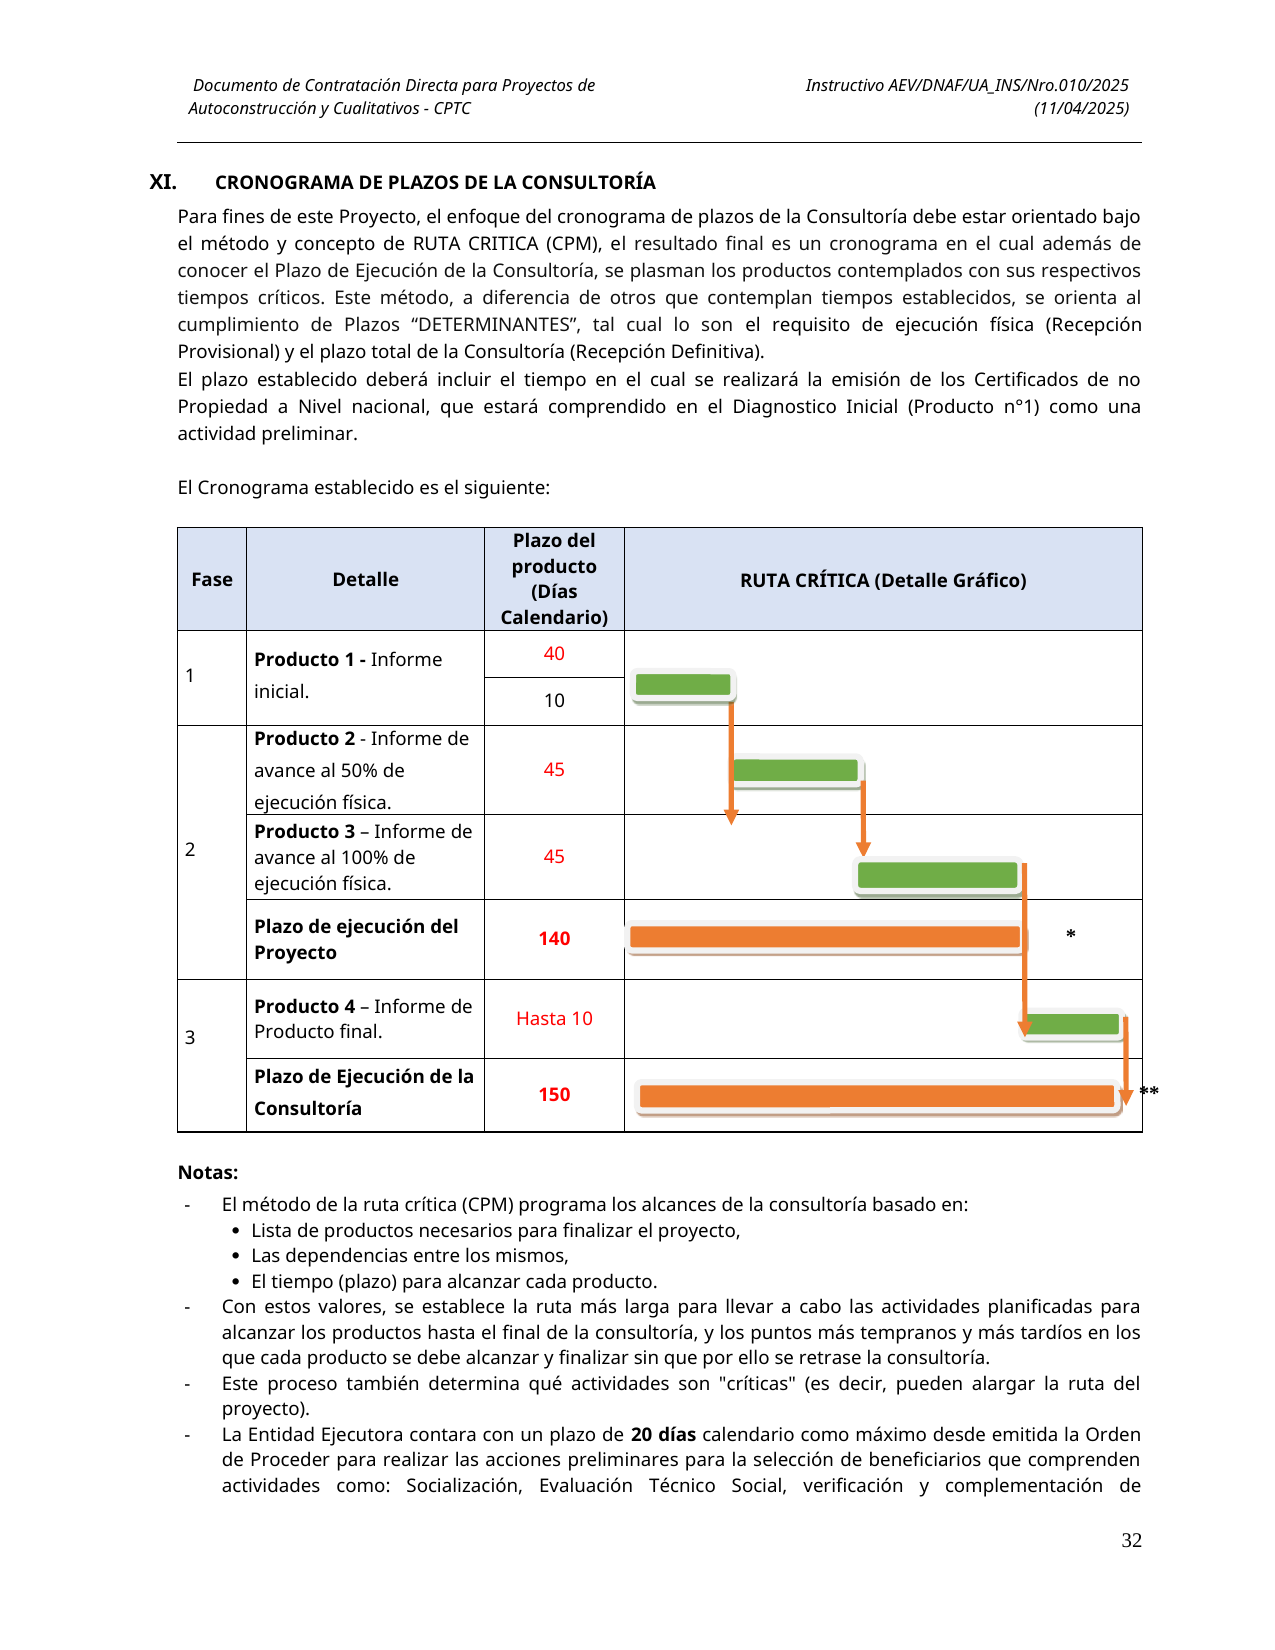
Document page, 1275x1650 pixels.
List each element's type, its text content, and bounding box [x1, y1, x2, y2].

text Notas: [177, 1159, 1142, 1185]
list CRONOGRAMA DE PLAZOS DE LA CONSULTORÍA [177, 167, 1142, 196]
table_cell 150 [485, 1059, 624, 1131]
table_cell [625, 1059, 1142, 1131]
text El plazo establecido deberá incluir el tiempo en el cual se realizará la emisión de los Certificados de no Propiedad a Nivel nacional, que estará comprendido en el Diagnostico Inicial (Producto n°1) como una actividad preliminar. [177, 364, 1142, 446]
table_cell 140 [485, 900, 624, 978]
table_cell Producto 2 - Informe de avance al 50% de ejecución física. [247, 726, 484, 814]
list El método de la ruta crítica (CPM) programa los alcances de la consultoría basado en: [184, 1191, 1142, 1217]
table_cell Producto 1 - Informe inicial. [247, 631, 484, 724]
text Para fines de este Proyecto, el enfoque del cronograma de plazos de la Consultoría debe estar orientado bajo el método y concepto de RUTA CRITICA (CPM), el resultado final es un cronograma en el cual además de conocer el Plazo de Ejecución de la Consultoría, se plasman los productos contemplados con sus respectivos tiempos críticos. Este método, a diferencia de otros que contemplan tiempos establecidos, se orienta al cumplimiento de Plazos “DETERMINANTES”, tal cual lo son el requisito de ejecución física (Recepción Provisional) y el plazo total de la Consultoría (Recepción Definitiva). [177, 310, 1142, 364]
list Con estos valores, se establece la ruta más larga para llevar a cabo las actividades planificadas para alcanzar los productos hasta el final de la consultoría, y los puntos más tempranos y más tardíos en los que cada producto se debe alcanzar y finalizar sin que por ello se retrase la consultoría. [184, 1293, 1142, 1370]
table_cell [866, 815, 1142, 899]
table_cell 45 [485, 726, 624, 814]
table_cell Plazo de ejecución del Proyecto [247, 900, 484, 978]
list El tiempo (plazo) para alcanzar cada producto. [232, 1268, 1142, 1293]
text Para fines de este Proyecto, el enfoque del cronograma de plazos de la Consultoría debe estar orientado bajo el método y concepto de RUTA CRITICA (CPM), el resultado final es un cronograma en el cual además de conocer el Plazo de Ejecución de la Consultoría, se plasman los productos contemplados con sus respectivos tiempos críticos. Este método, a diferencia de otros que contemplan tiempos establecidos, se orienta al cumplimiento de Plazos “DETERMINANTES”, tal cual lo son el requisito de ejecución física (Recepción Provisional) y el plazo total de la Consultoría (Recepción Definitiva). [177, 202, 1142, 258]
table_cell 45 [485, 815, 624, 899]
list Este proceso también determina qué actividades son "críticas" (es decir, pueden alargar la ruta del proyecto). [184, 1370, 1142, 1421]
list Las dependencias entre los mismos, [232, 1242, 1142, 1268]
list Lista de productos necesarios para finalizar el proyecto, [232, 1217, 1142, 1242]
table_cell Producto 3 – Informe de avance al 100% de ejecución física. [247, 815, 484, 899]
table_cell [734, 726, 1142, 814]
table_cell [625, 900, 1022, 922]
table_header Fase [178, 528, 246, 630]
table_cell [1028, 900, 1142, 978]
table_cell 2 [178, 726, 246, 978]
table_cell 40 [485, 631, 624, 677]
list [184, 1421, 1142, 1498]
table_header Plazo del producto (Días Calendario) [485, 528, 624, 630]
table_cell [625, 726, 728, 814]
table_cell 1 [178, 631, 246, 724]
table_cell 10 [485, 678, 624, 724]
table_cell [625, 951, 1022, 978]
table_cell [625, 631, 1142, 724]
table_cell [625, 980, 1123, 1058]
table_cell 3 [178, 980, 246, 1131]
table_cell [625, 815, 862, 899]
table_header RUTA CRÍTICA (Detalle Gráfico) [625, 528, 1142, 630]
table_cell [1028, 980, 1142, 1058]
table_cell Producto 4 – Informe de Producto final. [247, 980, 484, 1058]
table_cell Hasta 10 [485, 980, 624, 1058]
table_cell Plazo de Ejecución de la Consultoría [247, 1059, 484, 1131]
table_header Detalle [247, 528, 484, 630]
text El Cronograma establecido es el siguiente: [177, 473, 1142, 500]
